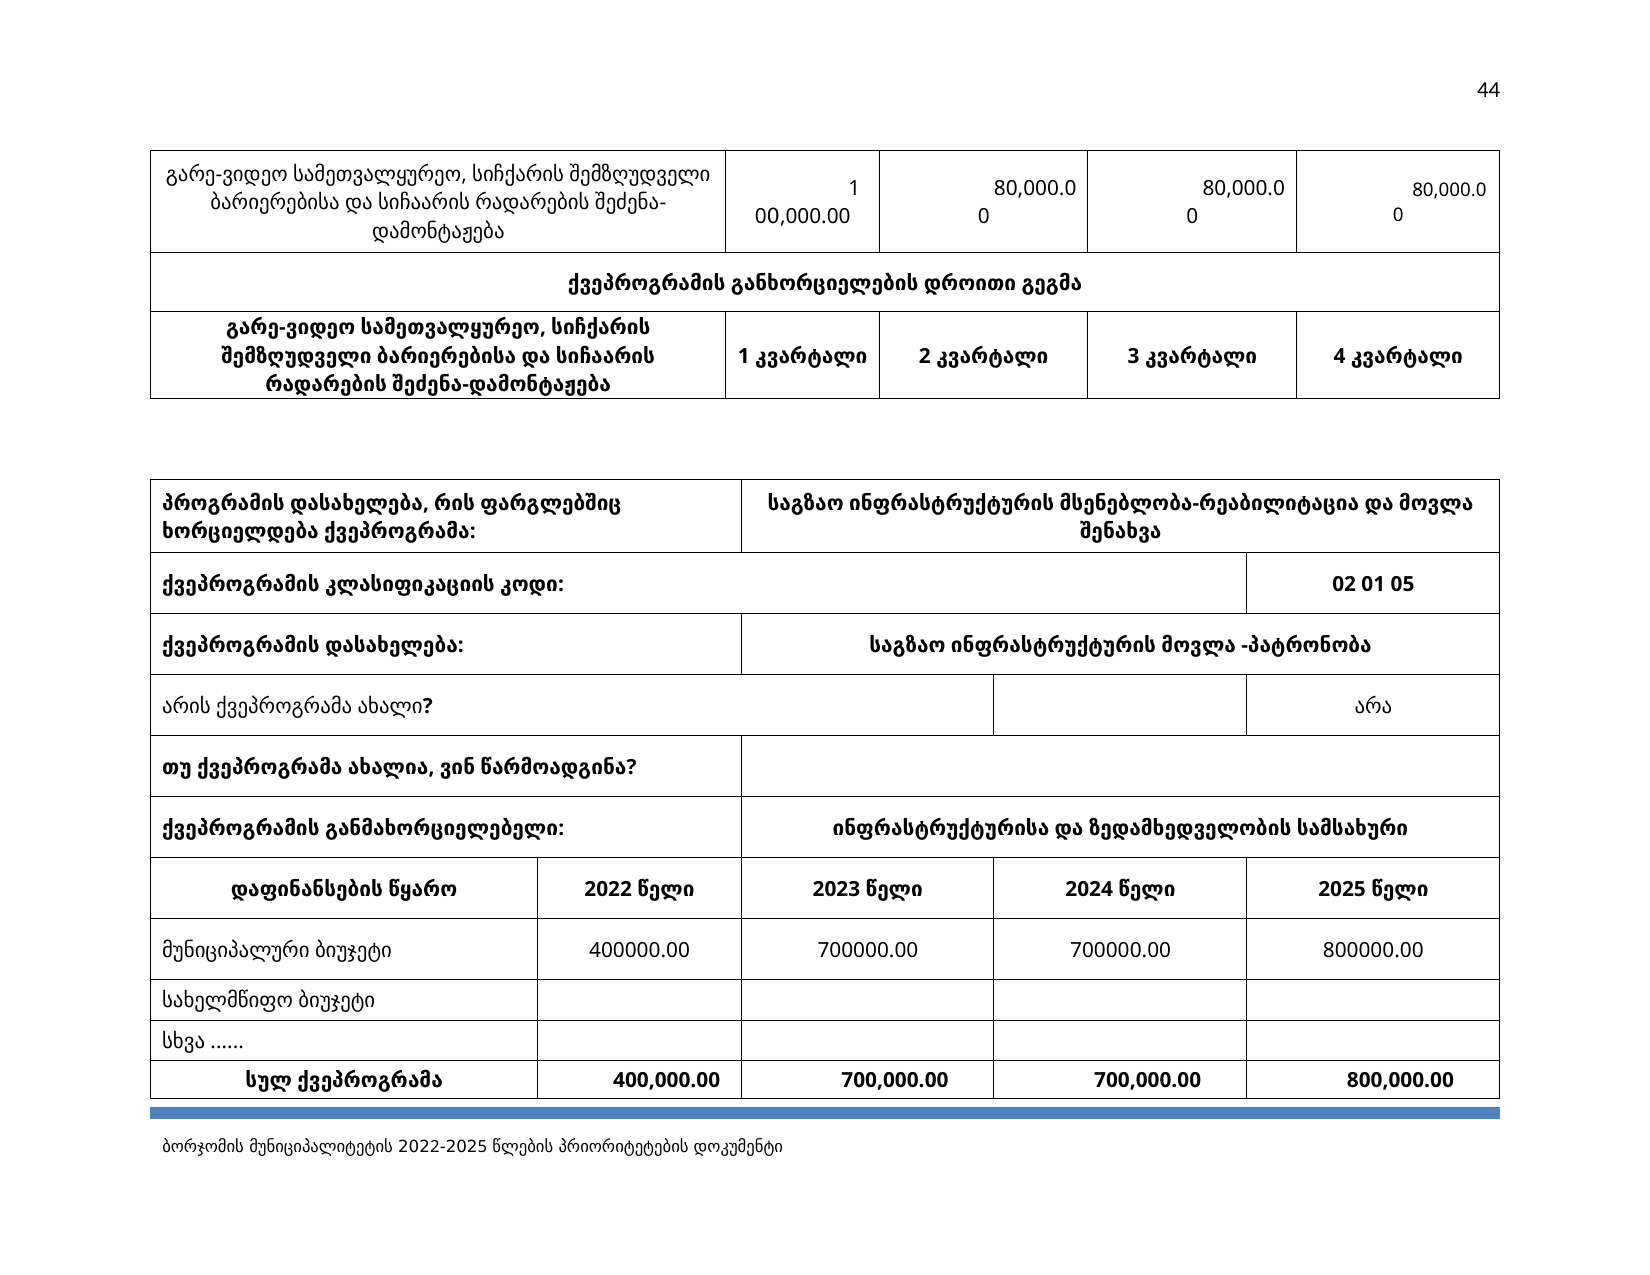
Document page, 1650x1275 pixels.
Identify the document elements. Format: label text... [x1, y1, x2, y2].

table_cell ქვეპროგრამის განმახორციელებელი: [151, 797, 741, 857]
table_cell ქვეპროგრამის დასახელება: [151, 614, 741, 674]
table_cell [1247, 1021, 1499, 1060]
table_cell არა [1247, 675, 1499, 735]
table_cell [994, 675, 1246, 735]
table_cell დაფინანსების წყარო [151, 858, 537, 918]
table_cell თუ ქვეპროგრამა ახალია, ვინ წარმოადგინა? [151, 736, 741, 796]
table_cell [994, 1021, 1246, 1060]
table_cell 400000.00 [538, 919, 741, 979]
table_cell 2025 წელი [1247, 858, 1499, 918]
table_cell საგზაო ინფრასტრუქტურის მოვლა -პატრონობა [742, 614, 1499, 674]
table_cell [742, 736, 1499, 796]
table_cell 700,000.00 [742, 1061, 993, 1098]
table_cell [742, 980, 993, 1019]
table_cell ქვეპროგრამის განხორციელების დროითი გეგმა [151, 253, 1499, 311]
table_cell 2023 წელი [742, 858, 993, 918]
table_cell არის ქვეპროგრამა ახალი? [151, 675, 993, 735]
table_cell ინფრასტრუქტურისა და ზედამხედველობის სამსახური [742, 797, 1499, 857]
table_cell 1 კვარტალი [726, 312, 879, 398]
table_cell [994, 980, 1246, 1019]
table_header საგზაო ინფრასტრუქტურის მსენებლობა-რეაბილიტაცია და მოვლა შენახვა [742, 480, 1499, 552]
table_cell [1247, 980, 1499, 1019]
table_cell 2 კვარტალი [880, 312, 1087, 398]
table_cell 80,000.00 [1088, 151, 1296, 252]
table_cell გარე-ვიდეო სამეთვალყურეო, სიჩქარის შემზღუდველი ბარიერებისა და სიჩაარის რადარების შეძენა-დამონტაჟება [151, 312, 725, 398]
table_cell 4 კვარტალი [1297, 312, 1499, 398]
table_cell გარე-ვიდეო სამეთვალყურეო, სიჩქარის შემზღუდველი ბარიერებისა და სიჩაარის რადარების შეძენა-დამონტაჟება [151, 151, 725, 252]
table_cell [538, 980, 741, 1019]
table_cell 2022 წელი [538, 858, 741, 918]
table_cell 100,000.00 [726, 151, 879, 252]
table_cell მუნიციპალური ბიუჯეტი [151, 919, 537, 979]
table_cell სახელმწიფო ბიუჯეტი [151, 980, 537, 1019]
table_cell [742, 1021, 993, 1060]
table_cell სულ ქვეპროგრამა [151, 1061, 537, 1098]
table_cell [538, 1021, 741, 1060]
table_cell 80,000.00 [880, 151, 1087, 252]
table_cell 800,000.00 [1247, 1061, 1499, 1098]
table_header პროგრამის დასახელება, რის ფარგლებშიც ხორციელდება ქვეპროგრამა: [151, 480, 741, 552]
table_cell 800000.00 [1247, 919, 1499, 979]
table_cell 02 01 05 [1247, 553, 1499, 613]
table_cell 80,000.00 [1297, 151, 1499, 252]
table_cell 700000.00 [994, 919, 1246, 979]
table_cell 700000.00 [742, 919, 993, 979]
table_cell 400,000.00 [538, 1061, 741, 1098]
table_cell 2024 წელი [994, 858, 1246, 918]
table_cell 700,000.00 [994, 1061, 1246, 1098]
table_cell ქვეპროგრამის კლასიფიკაციის კოდი: [151, 553, 1246, 613]
table_cell სხვა ...... [151, 1021, 537, 1060]
table_cell 3 კვარტალი [1088, 312, 1296, 398]
